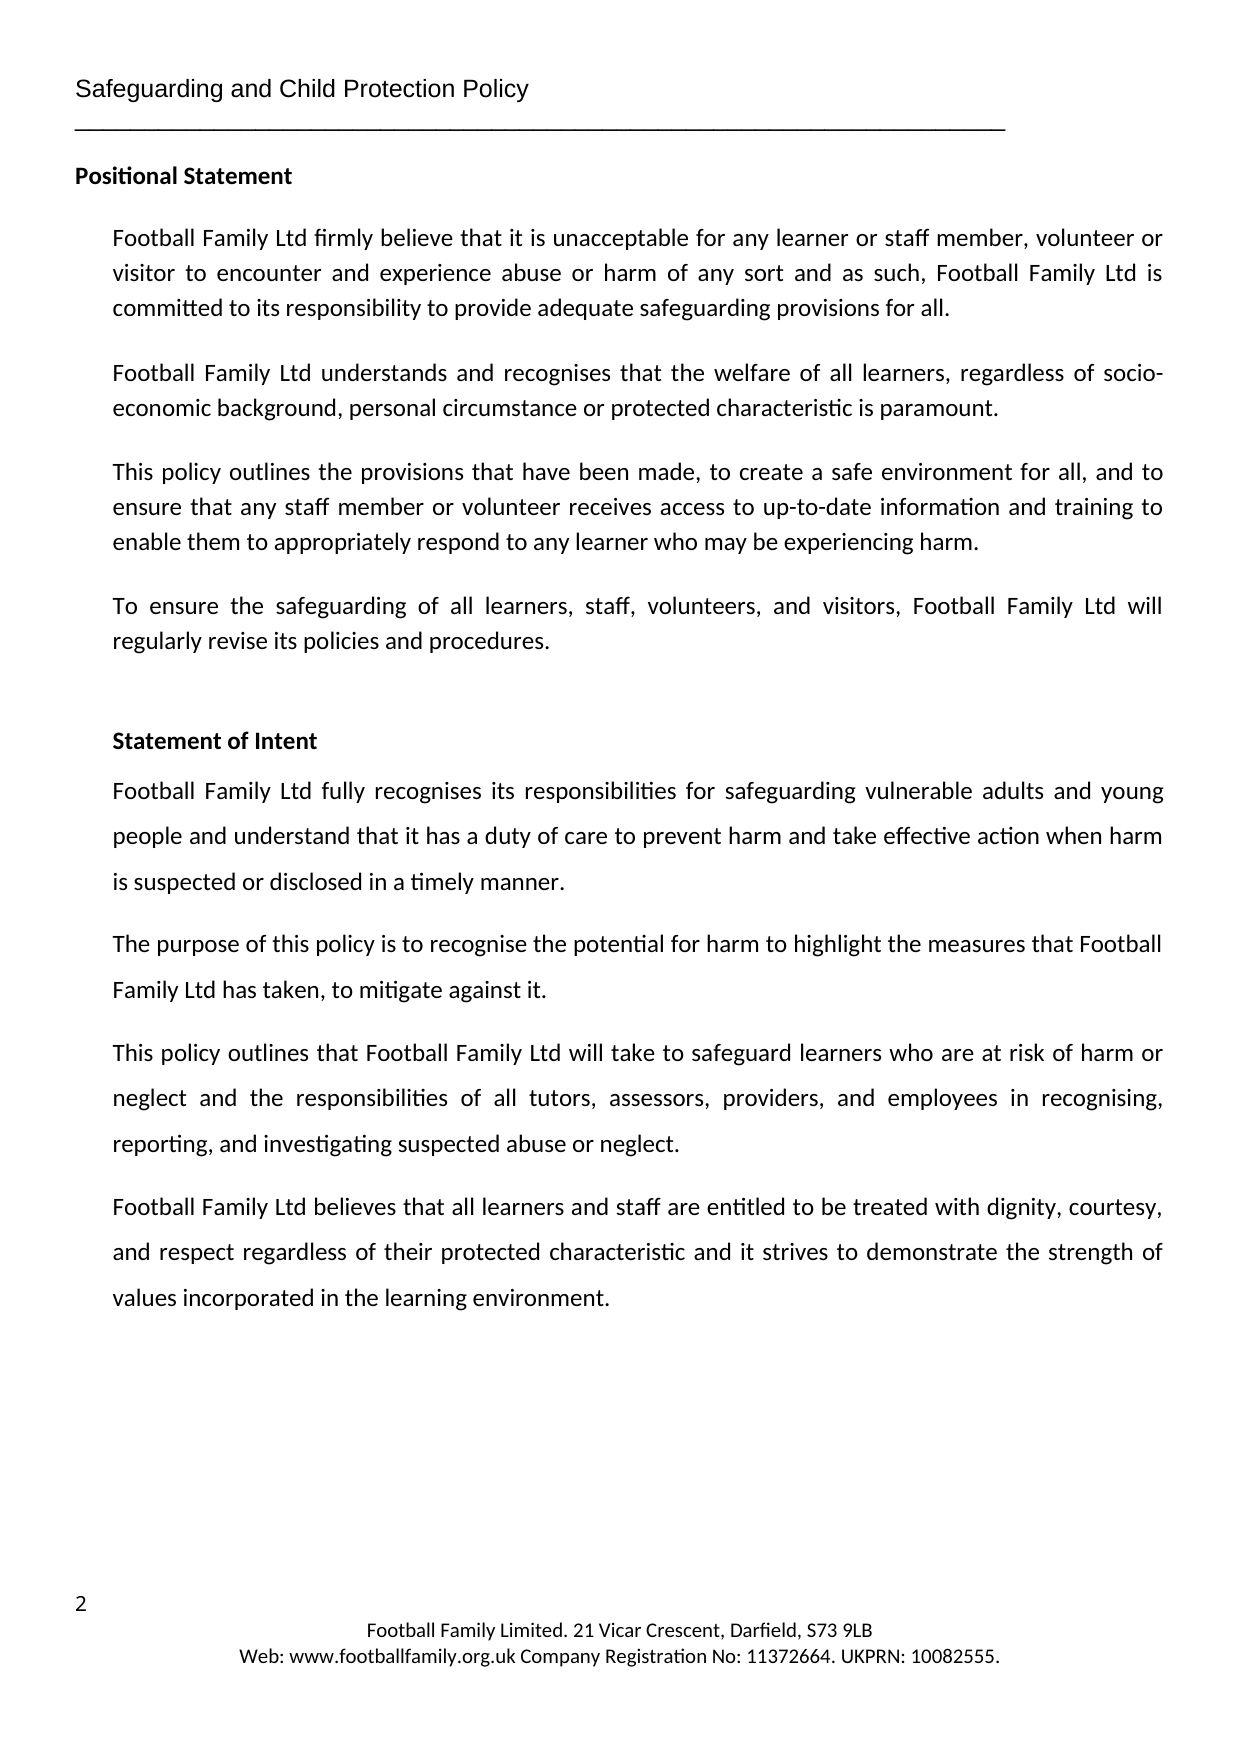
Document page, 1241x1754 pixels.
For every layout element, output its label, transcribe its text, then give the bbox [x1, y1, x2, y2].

text Football Family Ltd believes that all learners and staff are entitled to be treated with dignity, courtesy, and respect regardless of their protected characteristic and it strives to demonstrate the strength of values incorporated in the learning environment. [112, 1191, 1165, 1313]
text Positional Statement [75, 160, 1165, 191]
text The purpose of this policy is to recognise the potential for harm to highlight the measures that Football Family Ltd has taken, to mitigate against it. [112, 929, 1165, 1005]
text Football Family Ltd understands and recognises that the welfare of all learners, regardless of socio-economic background, personal circumstance or protected characteristic is paramount. [112, 357, 1165, 422]
text Statement of Intent [112, 725, 1165, 756]
text Football Family Ltd firmly believe that it is unacceptable for any learner or staff member, volunteer or visitor to encounter and experience abuse or harm of any sort and as such, Football Family Ltd is committed to its responsibility to provide adequate safeguarding provisions for all. [112, 222, 1165, 323]
text To ensure the safeguarding of all learners, staff, volunteers, and visitors, Football Family Ltd will regularly revise its policies and procedures. [112, 590, 1165, 656]
text This policy outlines the provisions that have been made, to create a safe environment for all, and to ensure that any staff member or volunteer receives access to up-to-date information and training to enable them to appropriately respond to any learner who may be experiencing harm. [112, 456, 1165, 556]
text Football Family Ltd fully recognises its responsibilities for safeguarding vulnerable adults and young people and understand that it has a duty of care to prevent harm and take effective action when harm is suspected or disclosed in a timely manner. [112, 775, 1165, 897]
text This policy outlines that Football Family Ltd will take to safeguard learners who are at risk of harm or neglect and the responsibilities of all tutors, assessors, providers, and employees in recognising, reporting, and investigating suspected abuse or neglect. [112, 1037, 1165, 1159]
